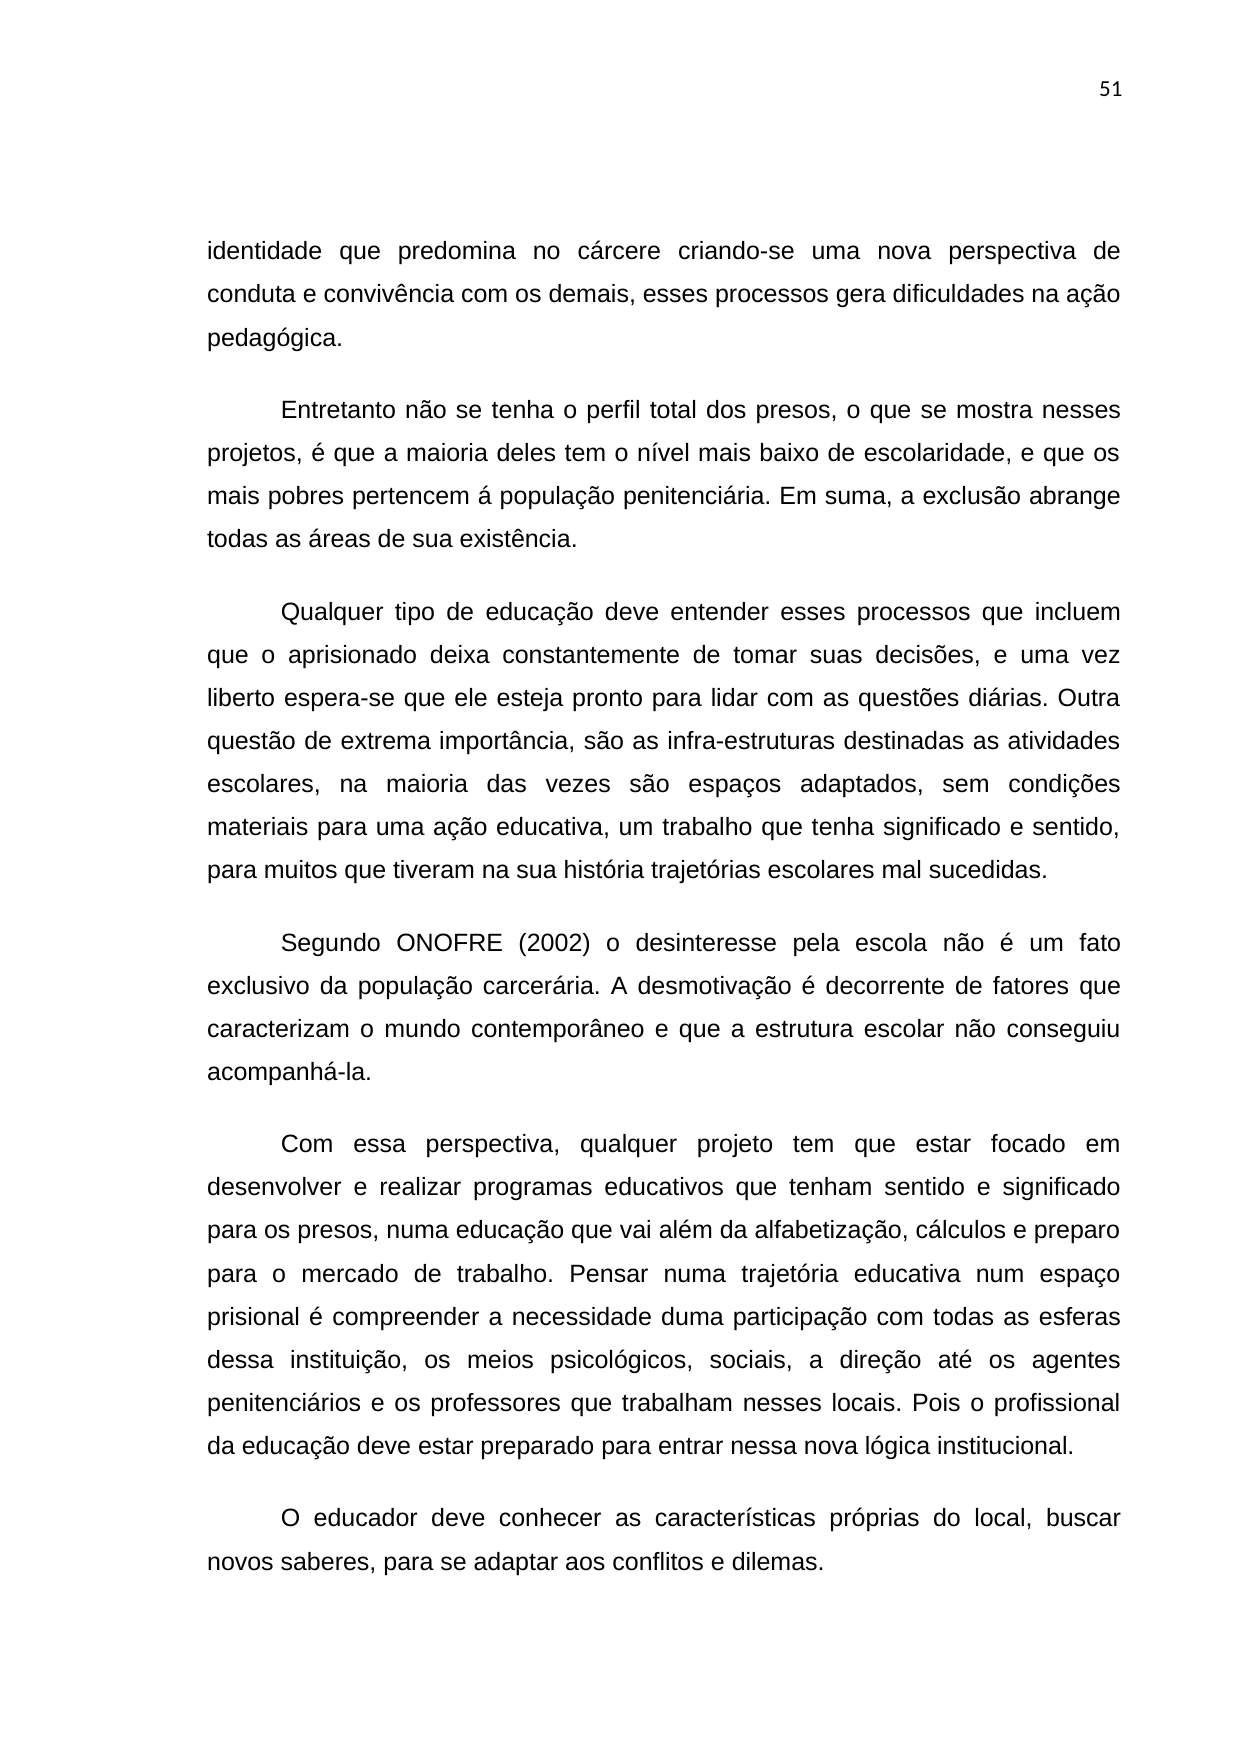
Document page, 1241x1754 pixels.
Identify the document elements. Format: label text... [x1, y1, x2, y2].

text Segundo ONOFRE (2002) o desinteresse pela escola não é um fato exclusivo da população carcerária. A desmotivação é decorrente de fatores que caracterizam o mundo contemporâneo e que a estrutura escolar não conseguiu acompanhá-la. [207, 928, 1122, 1086]
text Com essa perspectiva, qualquer projeto tem que estar focado em desenvolver e realizar programas educativos que tenham sentido e significado para os presos, numa educação que vai além da alfabetização, cálculos e preparo para o mercado de trabalho. Pensar numa trajetória educativa num espaço prisional é compreender a necessidade duma participação com todas as esferas dessa instituição, os meios psicológicos, sociais, a direção até os agentes penitenciários e os professores que trabalham nesses locais. Pois o profissional da educação deve estar preparado para entrar nessa nova lógica institucional. [207, 1129, 1122, 1460]
text Entretanto não se tenha o perfil total dos presos, o que se mostra nesses projetos, é que a maioria deles tem o nível mais baixo de escolaridade, e que os mais pobres pertencem á população penitenciária. Em suma, a exclusão abrange todas as áreas de sua existência. [207, 395, 1122, 553]
text Qualquer tipo de educação deve entender esses processos que incluem que o aprisionado deixa constantemente de tomar suas decisões, e uma vez liberto espera-se que ele esteja pronto para lidar com as questões diárias. Outra questão de extrema importância, são as infra-estruturas destinadas as atividades escolares, na maioria das vezes são espaços adaptados, sem condições materiais para uma ação educativa, um trabalho que tenha significado e sentido, para muitos que tiveram na sua história trajetórias escolares mal sucedidas. [207, 597, 1122, 884]
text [207, 236, 1122, 351]
text O educador deve conhecer as características próprias do local, buscar novos saberes, para se adaptar aos conflitos e dilemas. [207, 1503, 1122, 1575]
